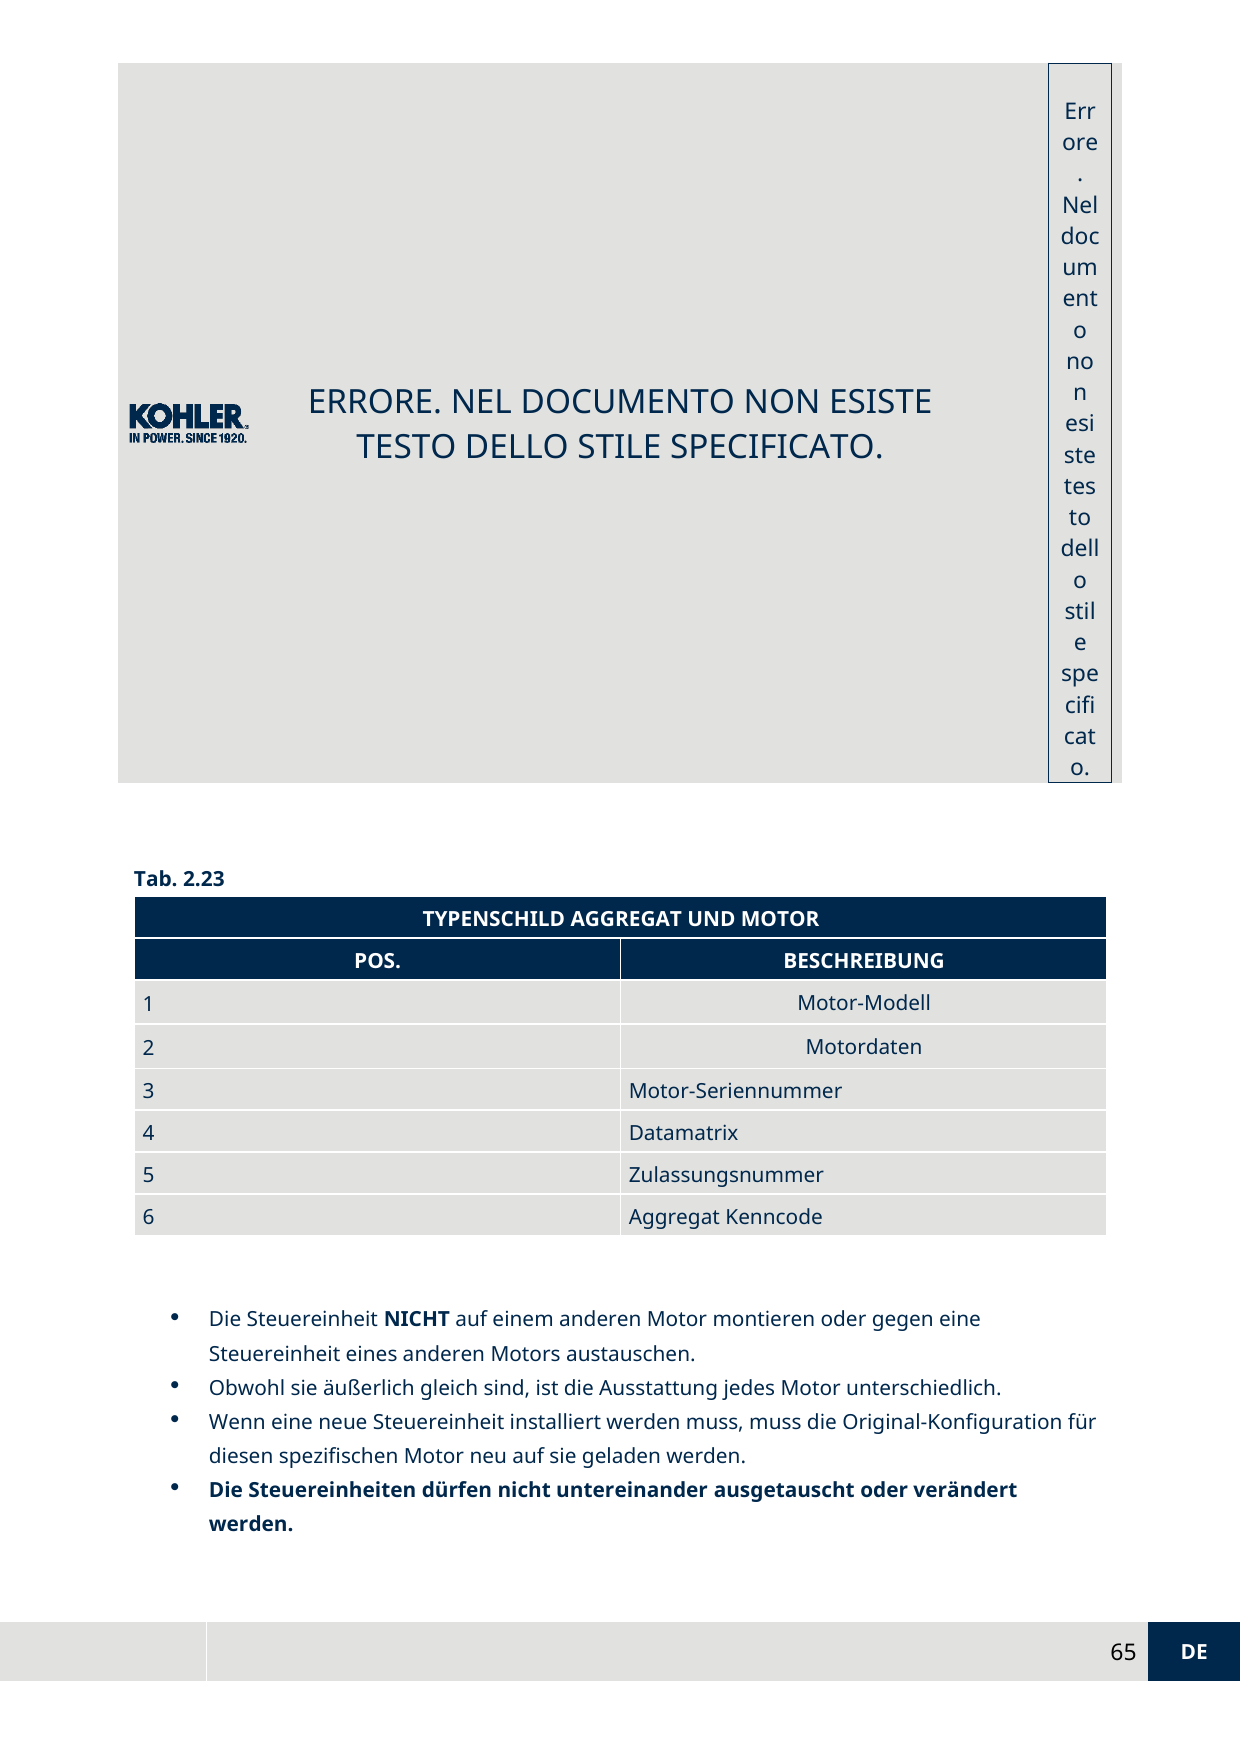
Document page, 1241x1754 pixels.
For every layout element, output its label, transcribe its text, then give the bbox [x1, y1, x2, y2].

table_cell Tab. 2.23 Die Steuereinheit NICHT auf einem anderen Motor montieren oder gegen eine Steuereinheit eines anderen Motors austauschen. Obwohl sie äußerlich gleich sind, ist die Ausstattung jedes Motor unterschiedlich. Wenn eine neue Steuereinheit installiert werden muss, muss die Original-Konfiguration für diesen spezifischen Motor neu auf sie geladen werden. Die Steuereinheiten dürfen nicht untereinander ausgetauscht oder verändert werden. Jede Steuereinheit ist mit einem eigenen Kennschild (Aufkleber) versehen. [118, 815, 1122, 1555]
picture [129, 403, 249, 443]
